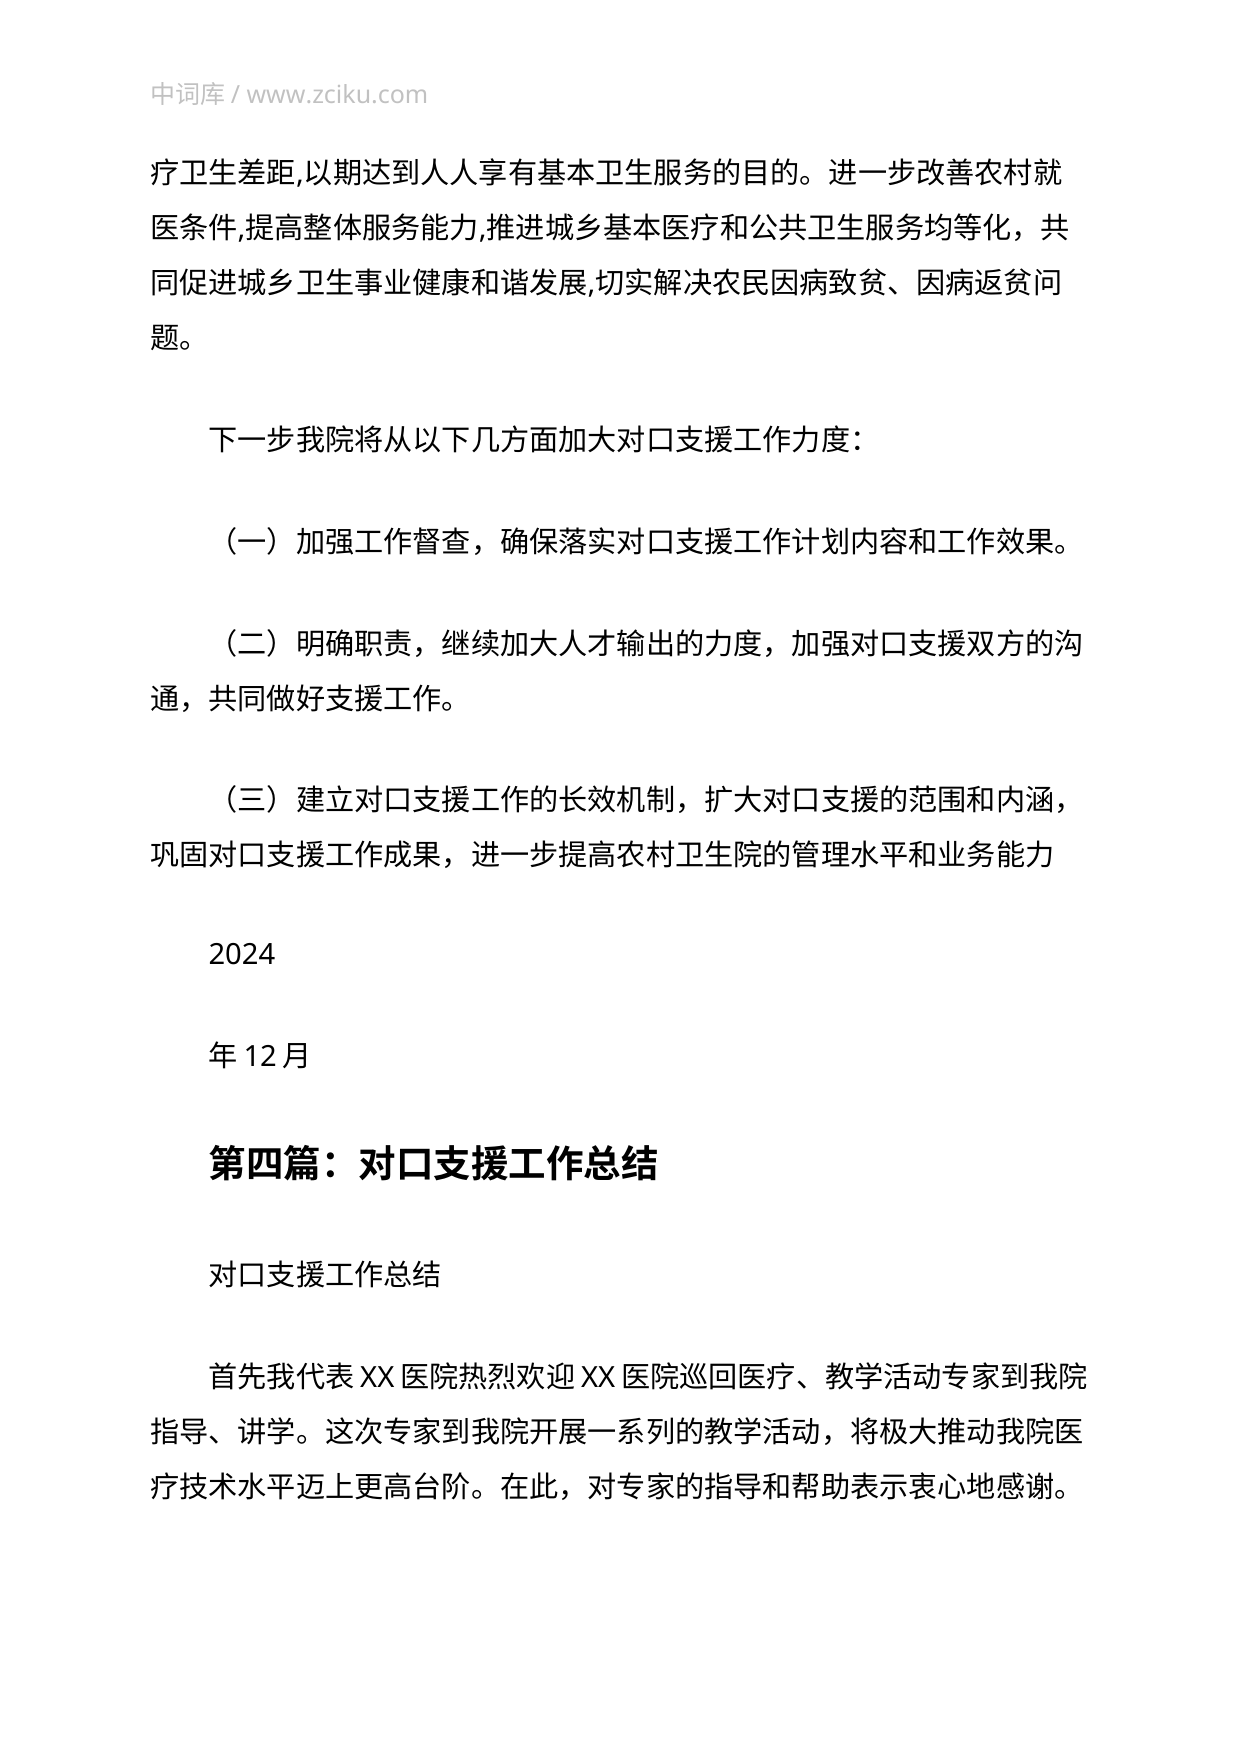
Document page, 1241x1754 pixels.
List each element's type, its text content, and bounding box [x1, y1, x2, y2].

text （一）加强工作督查，确保落实对口支援工作计划内容和工作效果。 [150, 518, 1090, 561]
text 年12月 [150, 1032, 1090, 1074]
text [150, 150, 1090, 357]
text 第四篇：对口支援工作总结 [150, 1134, 1090, 1188]
text （三）建立对口支援工作的长效机制，扩大对口支援的范围和内涵，巩固对口支援工作成果，进一步提高农村卫生院的管理水平和业务能力 [150, 777, 1090, 874]
text 对口支援工作总结 [150, 1251, 1090, 1294]
text 2024 [150, 934, 1090, 973]
text 首先我代表XX医院热烈欢迎XX医院巡回医疗、教学活动专家到我院指导、讲学。这次专家到我院开展一系列的教学活动，将极大推动我院医疗技术水平迈上更高台阶。在此，对专家的指导和帮助表示衷心地感谢。 [150, 1353, 1090, 1505]
text 下一步我院将从以下几方面加大对口支援工作力度： [150, 417, 1090, 459]
text （二）明确职责，继续加大人才输出的力度，加强对口支援双方的沟通，共同做好支援工作。 [150, 620, 1090, 717]
